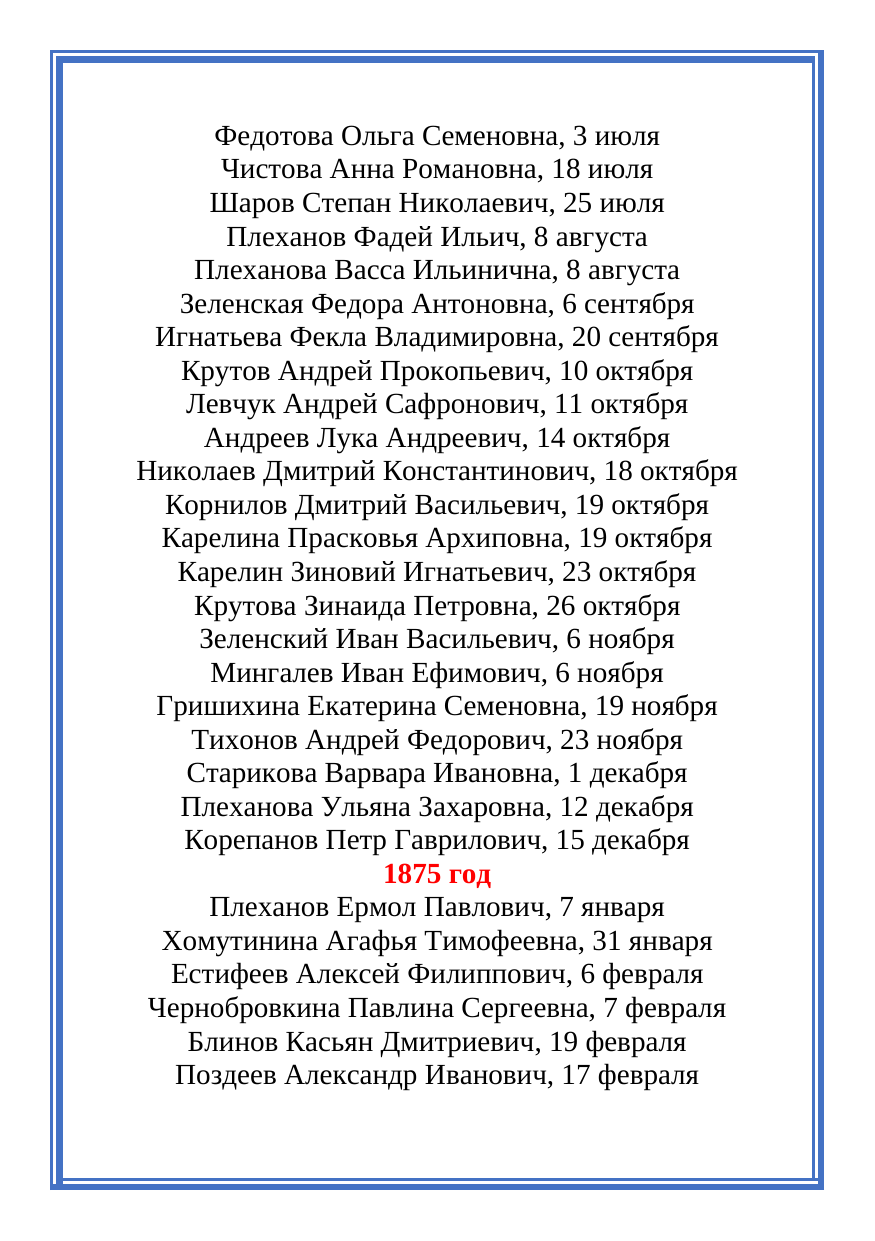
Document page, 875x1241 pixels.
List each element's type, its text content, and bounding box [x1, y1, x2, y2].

text Плеханов Ермол Павлович, 7 января [74, 889, 800, 923]
text Зеленский Иван Васильевич, 6 ноября [74, 621, 800, 655]
text Блинов Касьян Дмитриевич, 19 февраля [74, 1024, 800, 1057]
text Плеханова Ульяна Захаровна, 12 декабря [74, 789, 800, 822]
text Крутова Зинаида Петровна, 26 октября [74, 588, 800, 621]
text Поздеев Александр Иванович, 17 февраля [74, 1057, 800, 1091]
text Игнатьева Фекла Владимировна, 20 сентября [74, 319, 800, 353]
text Старикова Варвара Ивановна, 1 декабря [74, 755, 800, 789]
text Зеленская Федора Антоновна, 6 сентября [74, 286, 800, 319]
text Николаев Дмитрий Константинович, 18 октября [74, 453, 800, 487]
text Корнилов Дмитрий Васильевич, 19 октября [74, 487, 800, 521]
text Тихонов Андрей Федорович, 23 ноября [74, 722, 800, 755]
text Мингалев Иван Ефимович, 6 ноября [74, 655, 800, 688]
text Плеханов Фадей Ильич, 8 августа [74, 219, 800, 252]
text Андреев Лука Андреевич, 14 октября [74, 420, 800, 453]
text Чернобровкина Павлина Сергеевна, 7 февраля [74, 990, 800, 1024]
text Хомутинина Агафья Тимофеевна, 31 января [74, 923, 800, 957]
text 1875 год [74, 856, 800, 889]
text Крутов Андрей Прокопьевич, 10 октября [74, 353, 800, 386]
text Корепанов Петр Гаврилович, 15 декабря [74, 822, 800, 856]
text Естифеев Алексей Филиппович, 6 февраля [74, 957, 800, 990]
text Чистова Анна Романовна, 18 июля [74, 152, 800, 185]
text Левчук Андрей Сафронович, 11 октября [74, 386, 800, 420]
text Карелин Зиновий Игнатьевич, 23 октября [74, 554, 800, 588]
text Плеханова Васса Ильинична, 8 августа [74, 252, 800, 286]
text Шаров Степан Николаевич, 25 июля [74, 185, 800, 219]
text Карелина Прасковья Архиповна, 19 октября [74, 521, 800, 554]
text Федотова Ольга Семеновна, 3 июля [74, 118, 800, 152]
text Гришихина Екатерина Семеновна, 19 ноября [74, 688, 800, 722]
